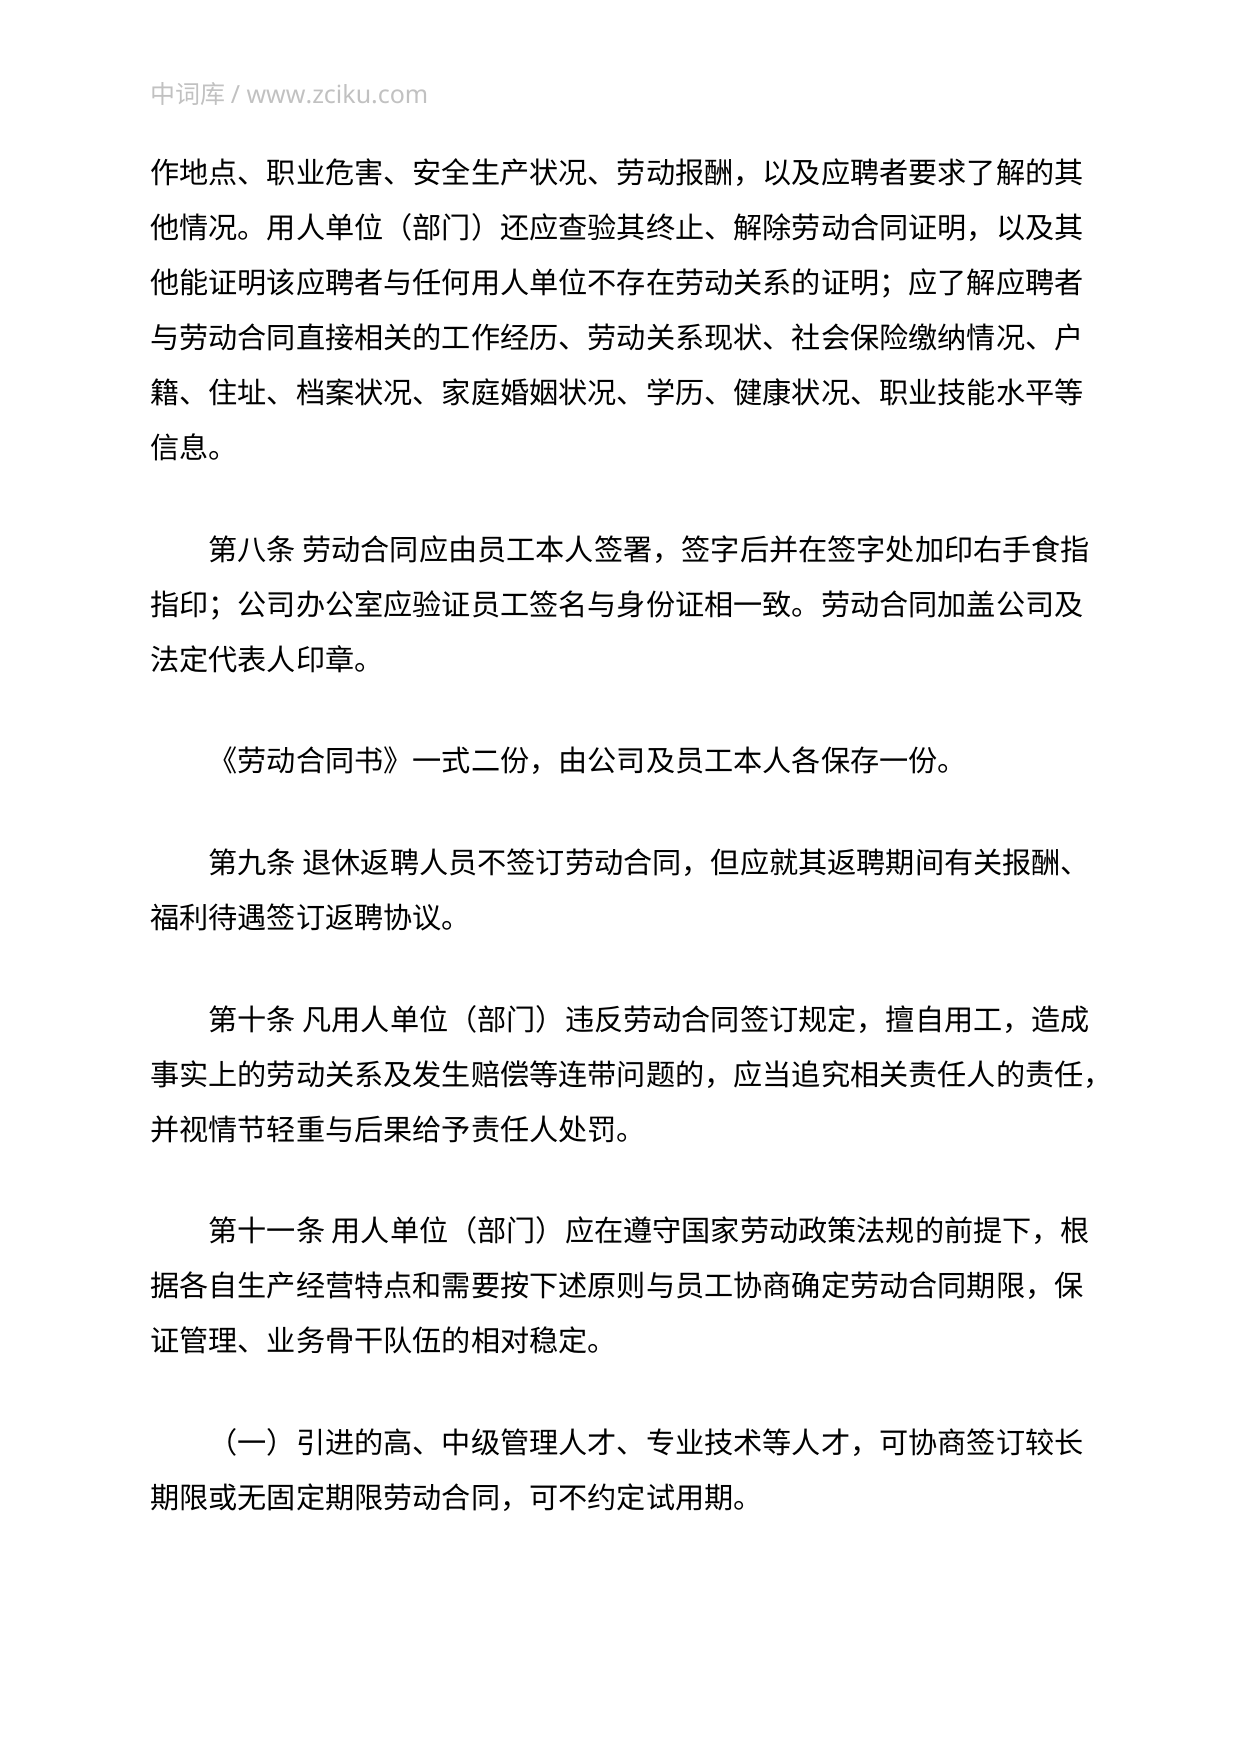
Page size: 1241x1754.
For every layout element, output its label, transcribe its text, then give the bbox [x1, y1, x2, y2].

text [150, 150, 1090, 467]
text 第八条 劳动合同应由员工本人签署，签字后并在签字处加印右手食指指印；公司办公室应验证员工签名与身份证相一致。劳动合同加盖公司及法定代表人印章。 [150, 526, 1090, 678]
text （一）引进的高、中级管理人才、专业技术等人才，可协商签订较长期限或无固定期限劳动合同，可不约定试用期。 [150, 1419, 1090, 1517]
text 第十条 凡用人单位（部门）违反劳动合同签订规定，擅自用工，造成事实上的劳动关系及发生赔偿等连带问题的，应当追究相关责任人的责任，并视情节轻重与后果给予责任人处罚。 [150, 996, 1090, 1148]
text 《劳动合同书》一式二份，由公司及员工本人各保存一份。 [150, 738, 1090, 780]
text 第十一条 用人单位（部门）应在遵守国家劳动政策法规的前提下，根据各自生产经营特点和需要按下述原则与员工协商确定劳动合同期限，保证管理、业务骨干队伍的相对稳定。 [150, 1208, 1090, 1360]
text 第九条 退休返聘人员不签订劳动合同，但应就其返聘期间有关报酬、福利待遇签订返聘协议。 [150, 839, 1090, 937]
